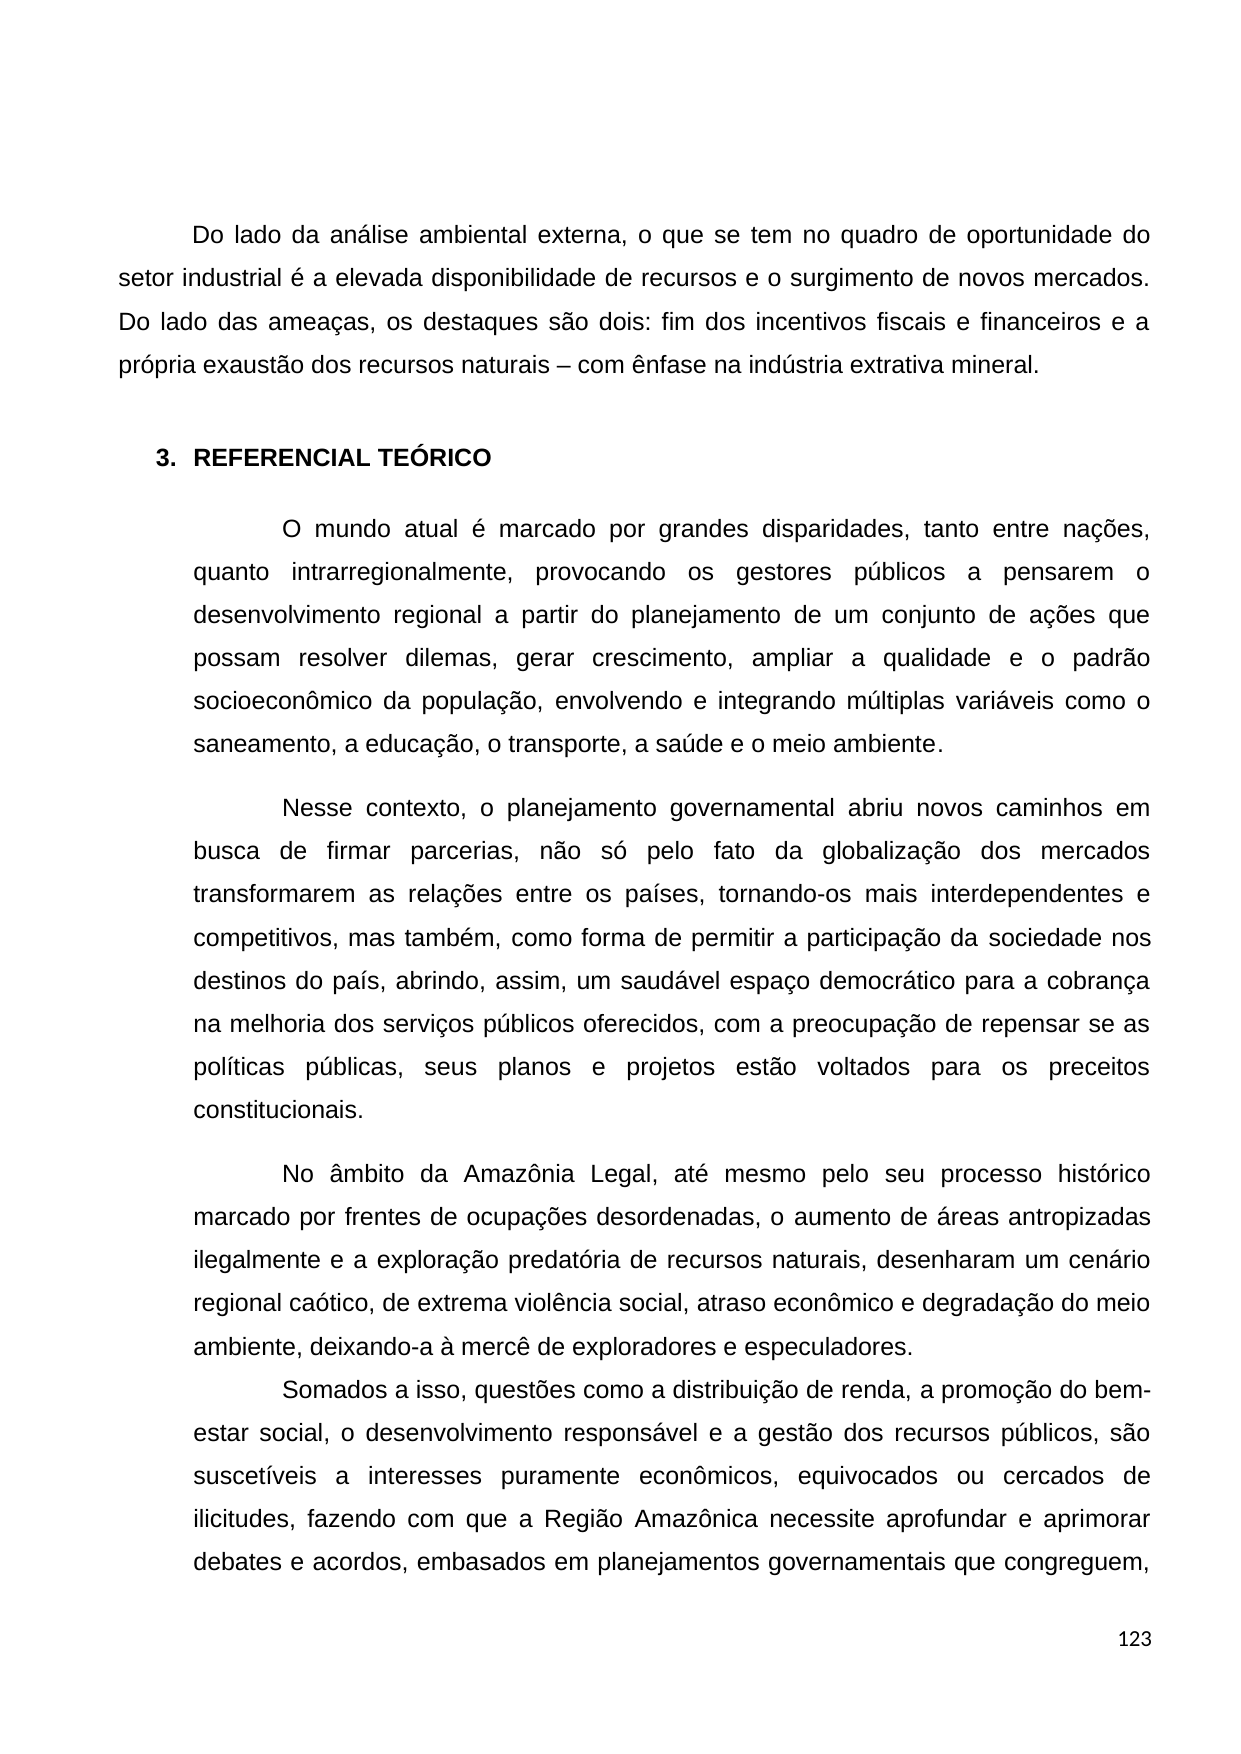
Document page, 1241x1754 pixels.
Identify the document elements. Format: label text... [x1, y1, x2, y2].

subtitle REFERENCIAL TEÓRICO [156, 443, 1152, 472]
text Do lado da análise ambiental externa, o que se tem no quadro de oportunidade do setor industrial é a elevada disponibilidade de recursos e o surgimento de novos mercados. Do lado das ameaças, os destaques são dois: fim dos incentivos fiscais e financeiros e a própria exaustão dos recursos naturais – com ênfase na indústria extrativa mineral. [118, 220, 1152, 378]
text No âmbito da Amazônia Legal, até mesmo pelo seu processo histórico marcado por frentes de ocupações desordenadas, o aumento de áreas antropizadas ilegalmente e a exploração predatória de recursos naturais, desenharam um cenário regional caótico, de extrema violência social, atraso econômico e degradação do meio ambiente, deixando-a à mercê de exploradores e especuladores. [193, 1159, 1152, 1360]
text O mundo atual é marcado por grandes disparidades, tanto entre nações, quanto intrarregionalmente, provocando os gestores públicos a pensarem o desenvolvimento regional a partir do planejamento de um conjunto de ações que possam resolver dilemas, gerar crescimento, ampliar a qualidade e o padrão socioeconômico da população, envolvendo e integrando múltiplas variáveis como o saneamento, a educação, o transporte, a saúde e o meio ambiente. [193, 513, 1152, 758]
text Nesse contexto, o planejamento governamental abriu novos caminhos em busca de firmar parcerias, não só pelo fato da globalização dos mercados transformarem as relações entre os países, tornando-os mais interdependentes e competitivos, mas também, como forma de permitir a participação da sociedade nos destinos do país, abrindo, assim, um saudável espaço democrático para a cobrança na melhoria dos serviços públicos oferecidos, com a preocupação de repensar se as políticas públicas, seus planos e projetos estão voltados para os preceitos constitucionais. [193, 793, 1152, 1124]
